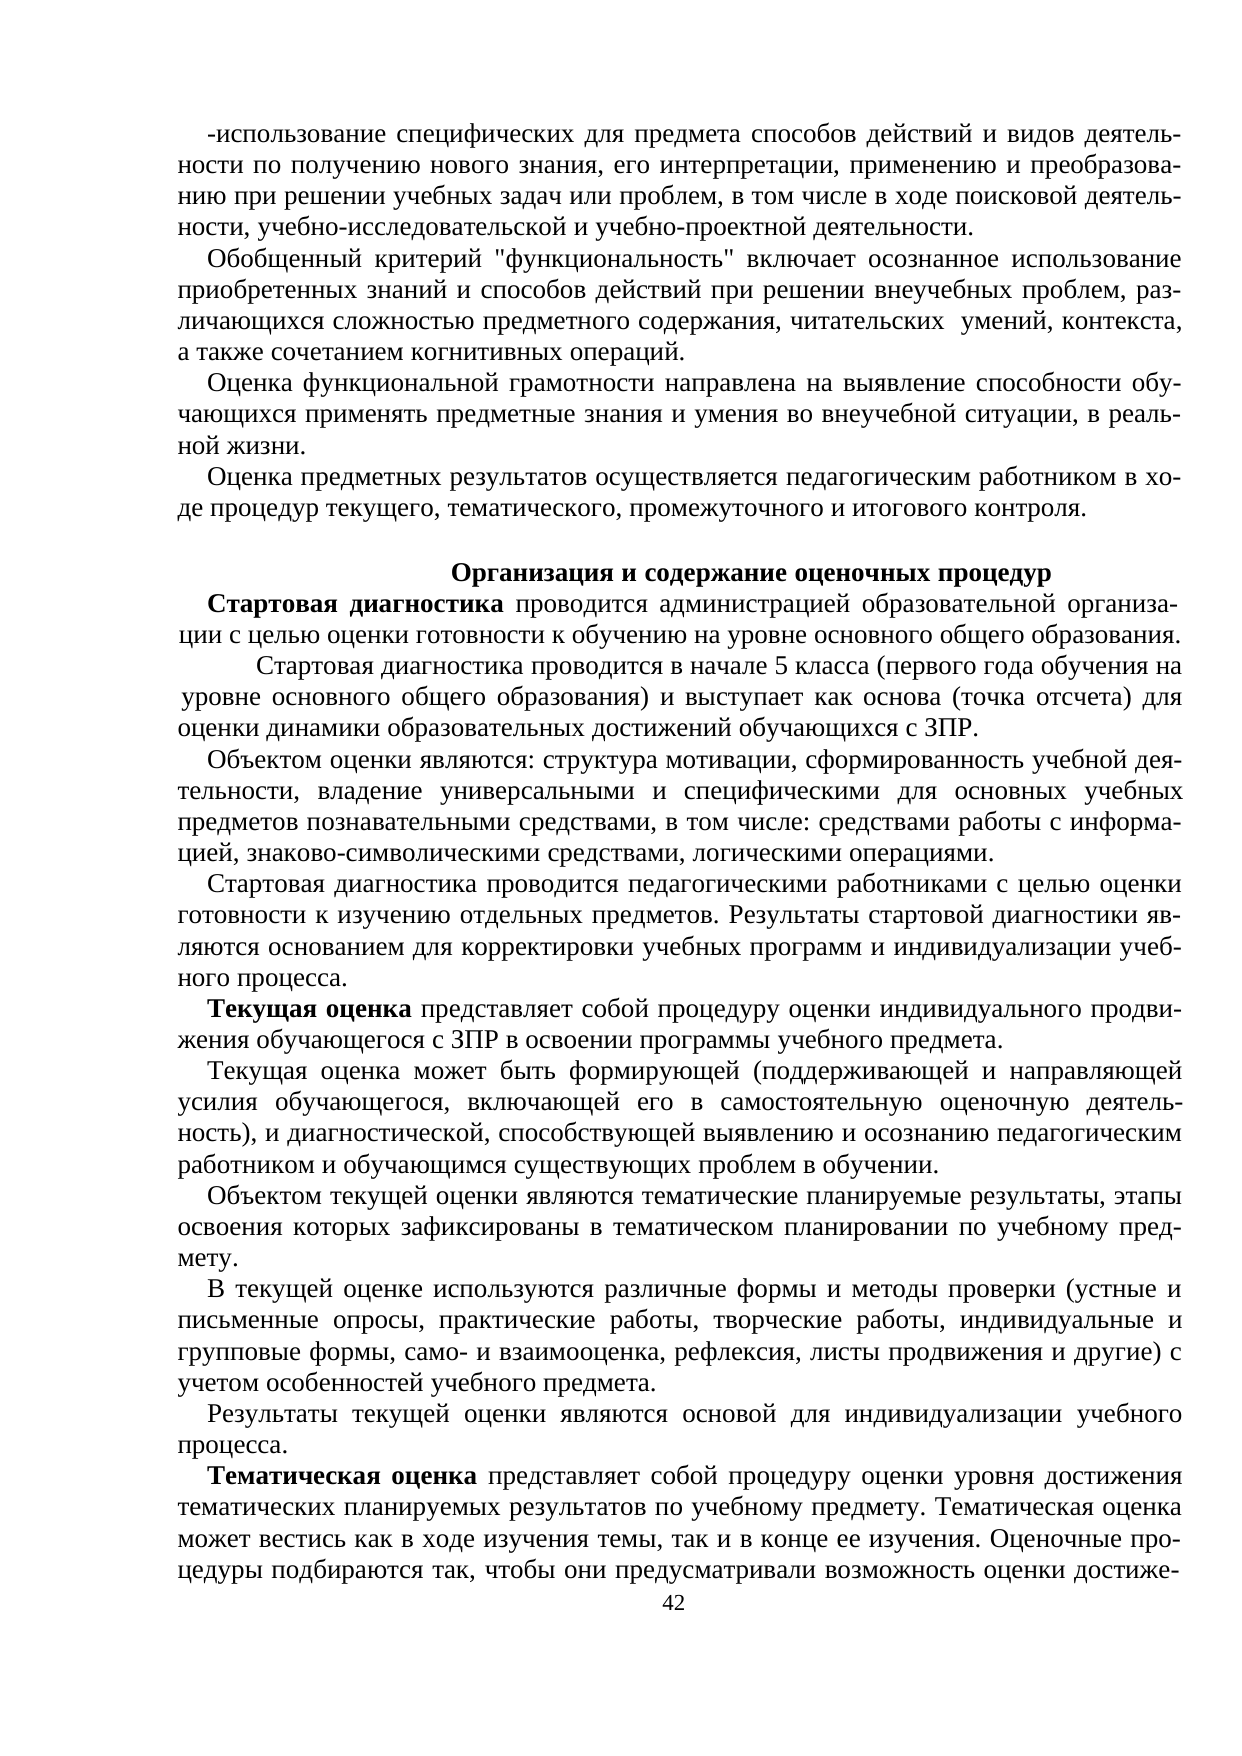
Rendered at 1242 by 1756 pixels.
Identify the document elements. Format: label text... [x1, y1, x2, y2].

text Оценка функциональной грамотности направлена на выявление способности обу- чающихся применять предметные знания и умения во внеучебной ситуации, в реаль- ной жизни. [177, 366, 1183, 460]
text оценки динамики образовательных достижений обучающихся с ЗПР. [177, 712, 1225, 743]
text Результаты текущей оценки являются основой для индивидуализации учебного процесса. [177, 1397, 1182, 1459]
text Стартовая диагностика проводится педагогическими работниками с целью оценки готовности к изучению отдельных предметов. Результаты стартовой диагностики яв- ляются основанием для корректировки учебных программ и индивидуализации учеб- ного процесса. [177, 867, 1183, 992]
text Тематическая оценка представляет собой процедуру оценки уровня достижения тематических планируемых результатов по учебному предмету. Тематическая оценка может вестись как в ходе изучения темы, так и в конце ее изучения. Оценочные про- цедуры подбираются так, чтобы они предусматривали возможность оценки достиже- [177, 1459, 1183, 1584]
list Организация и содержание оценочных процедур Стартовая диагностика проводится администрацией образовательной организа- [207, 557, 1183, 618]
text Оценка предметных результатов осуществляется педагогическим работником в хо- де процедур текущего, тематического, промежуточного и итогового контроля. [177, 460, 1183, 522]
text Текущая оценка представляет собой процедуру оценки индивидуального продви- жения обучающегося с ЗПР в освоении программы учебного предмета. [177, 992, 1183, 1054]
text В текущей оценке используются различные формы и методы проверки (устные и письменные опросы, практические работы, творческие работы, индивидуальные и групповые формы, само- и взаимооценка, рефлексия, листы продвижения и другие) с учетом особенностей учебного предмета. [177, 1272, 1183, 1397]
text -использование специфических для предмета способов действий и видов деятель- ности по получению нового знания, его интерпретации, применению и преобразова- нию при решении учебных задач или проблем, в том числе в ходе поисковой деятель- ности, учебно-исследовательской и учебно-проектной деятельности. [177, 117, 1183, 242]
text Объектом текущей оценки являются тематические планируемые результаты, этапы освоения которых зафиксированы в тематическом планировании по учебному пред- мету. [177, 1179, 1183, 1272]
text Текущая оценка может быть формирующей (поддерживающей и направляющей усилия обучающегося, включающей его в самостоятельную оценочную деятель- ность), и диагностической, способствующей выявлению и осознанию педагогическим работником и обучающимся существующих проблем в обучении. [177, 1054, 1183, 1179]
text Объектом оценки являются: структура мотивации, сформированность учебной дея- тельности, владение универсальными и специфическими для основных учебных предметов познавательными средствами, в том числе: средствами работы с информа- цией, знаково-символическими средствами, логическими операциями. [177, 743, 1183, 867]
text Обобщенный критерий "функциональность" включает осознанное использование приобретенных знаний и способов действий при решении внеучебных проблем, раз- личающихся сложностью предметного содержания, читательских умений, контекста, а также сочетанием когнитивных операций. [177, 242, 1183, 366]
text ции с целью оценки готовности к обучению на уровне основного общего образования. Стартовая диагностика проводится в начале 5 класса (первого года обучения на уровне основного общего образования) и выступает как основа (точка отсчета) для [177, 618, 1182, 712]
